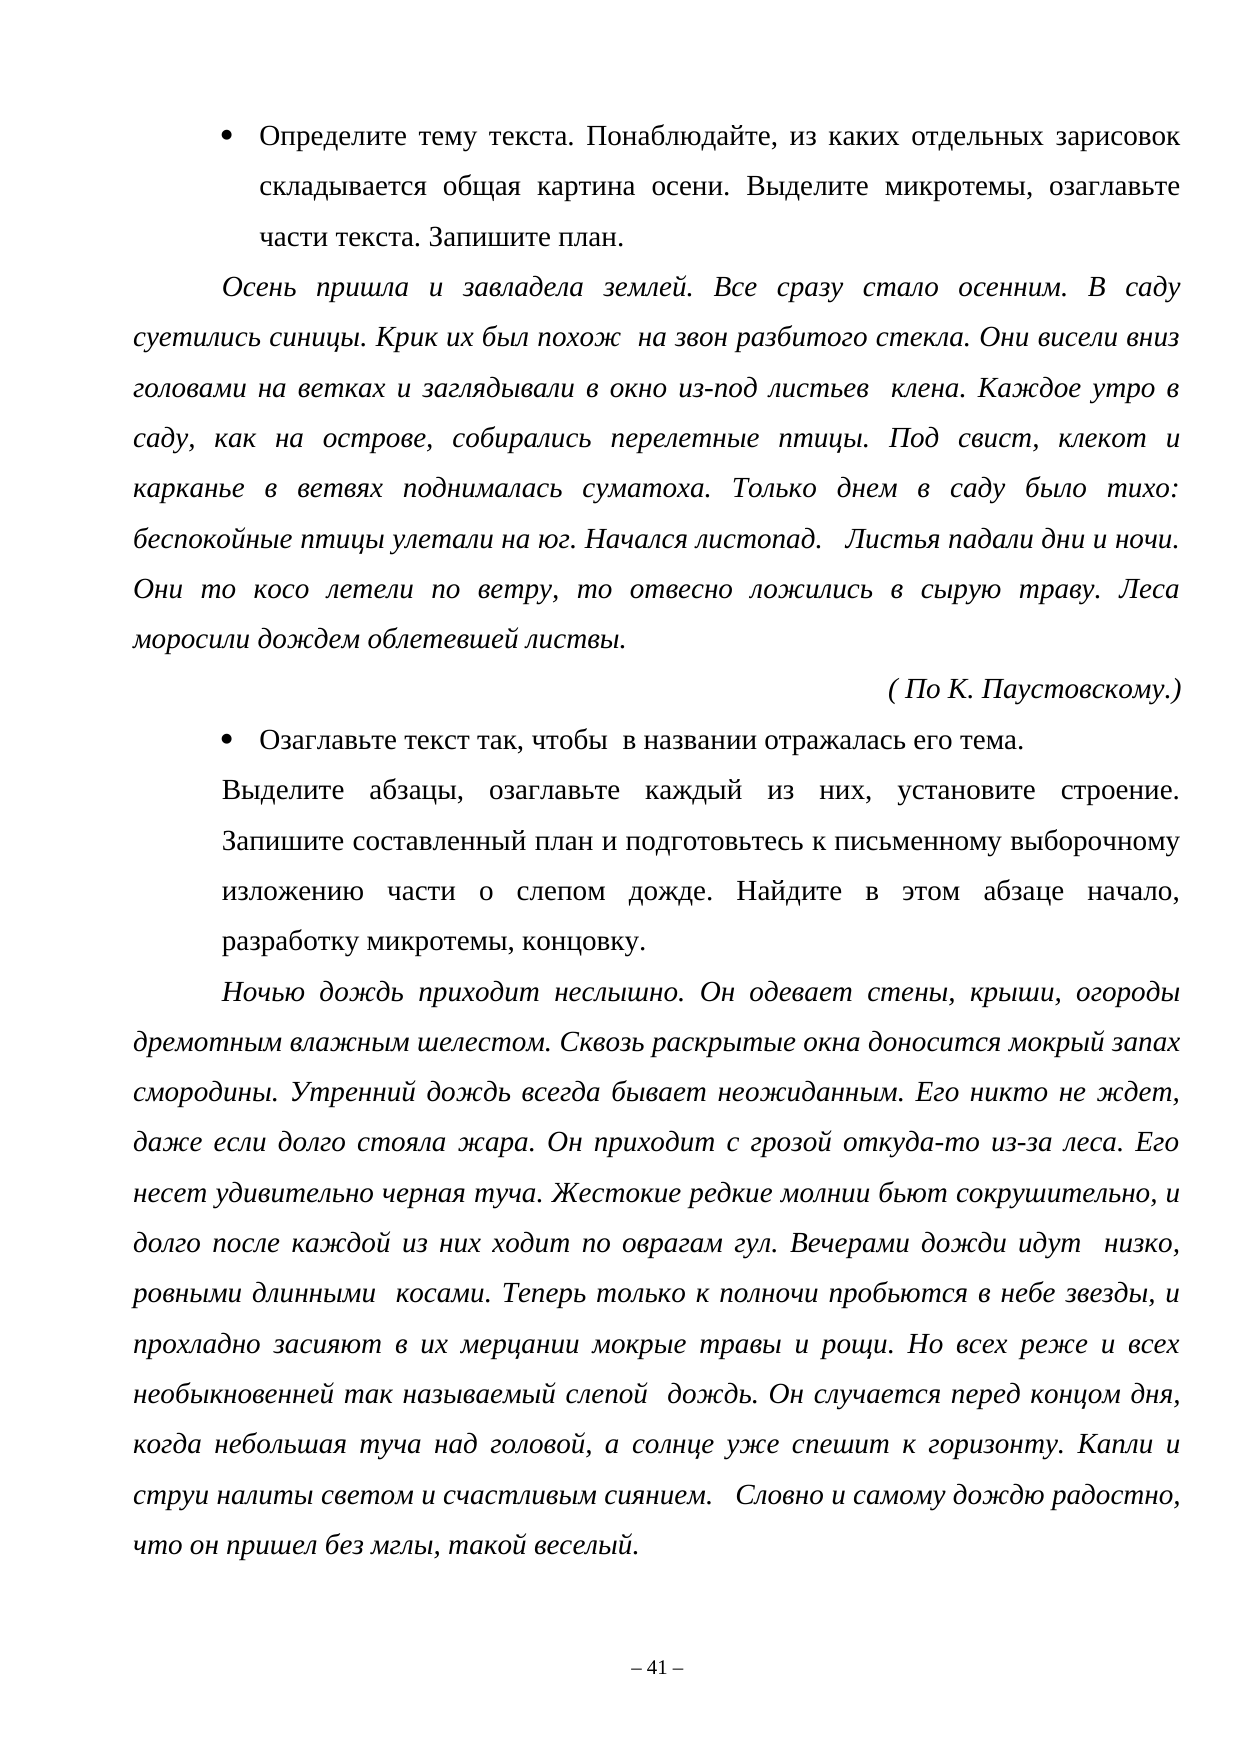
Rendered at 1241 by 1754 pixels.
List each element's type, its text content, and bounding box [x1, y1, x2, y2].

text ( По К. Паустовскому.) [133, 672, 1181, 705]
text Ночью дождь приходит неслышно. Он одевает стены, крыши, огороды дремотным влажным шелестом. Сквозь раскрытые окна доносится мокрый запах смородины. Утренний дождь всегда бывает неожиданным. Его никто не ждет, даже если долго стояла жара. Он приходит с грозой откуда-то из-за леса. Его несет удивительно черная туча. Жестокие редкие молнии бьют сокрушительно, и долго после каждой из них ходит по оврагам гул. Вечерами дожди идут низко, ровными длинными косами. Теперь только к полночи пробьются в небе звезды, и прохладно засияют в их мерцании мокрые травы и рощи. Но всех реже и всех необыкновенней так называемый слепой дождь. Он случается перед концом дня, когда небольшая туча над головой, а солнце уже спешит к горизонту. Капли и струи налиты светом и счастливым сиянием. Словно и самому дождю радостно, что он пришел без мглы, такой веселый. [133, 974, 1181, 1561]
text Выделите абзацы, озаглавьте каждый из них, установите строение. Запишите составленный план и подготовьтесь к письменному выборочному изложению части о слепом дожде. Найдите в этом абзаце начало, разработку микротемы, концовку. [222, 772, 1181, 957]
list Озаглавьте текст так, чтобы в названии отражалась его тема. [222, 722, 1181, 756]
list Определите тему текста. Понаблюдайте, из каких отдельных зарисовок складывается общая картина осени. Выделите микротемы, озаглавьте части текста. Запишите план. [222, 118, 1181, 252]
text Осень пришла и завладела землей. Все сразу стало осенним. В саду суетились синицы. Крик их был похож на звон разбитого стекла. Они висели вниз головами на ветках и заглядывали в окно из-под листьев клена. Каждое утро в саду, как на острове, собирались перелетные птицы. Под свист, клекот и карканье в ветвях поднималась суматоха. Только днем в саду было тихо: беспокойные птицы улетали на юг. Начался листопад. Листья падали дни и ночи. Они то косо летели по ветру, то отвесно ложились в сырую траву. Леса моросили дождем облетевшей листвы. [133, 269, 1181, 655]
